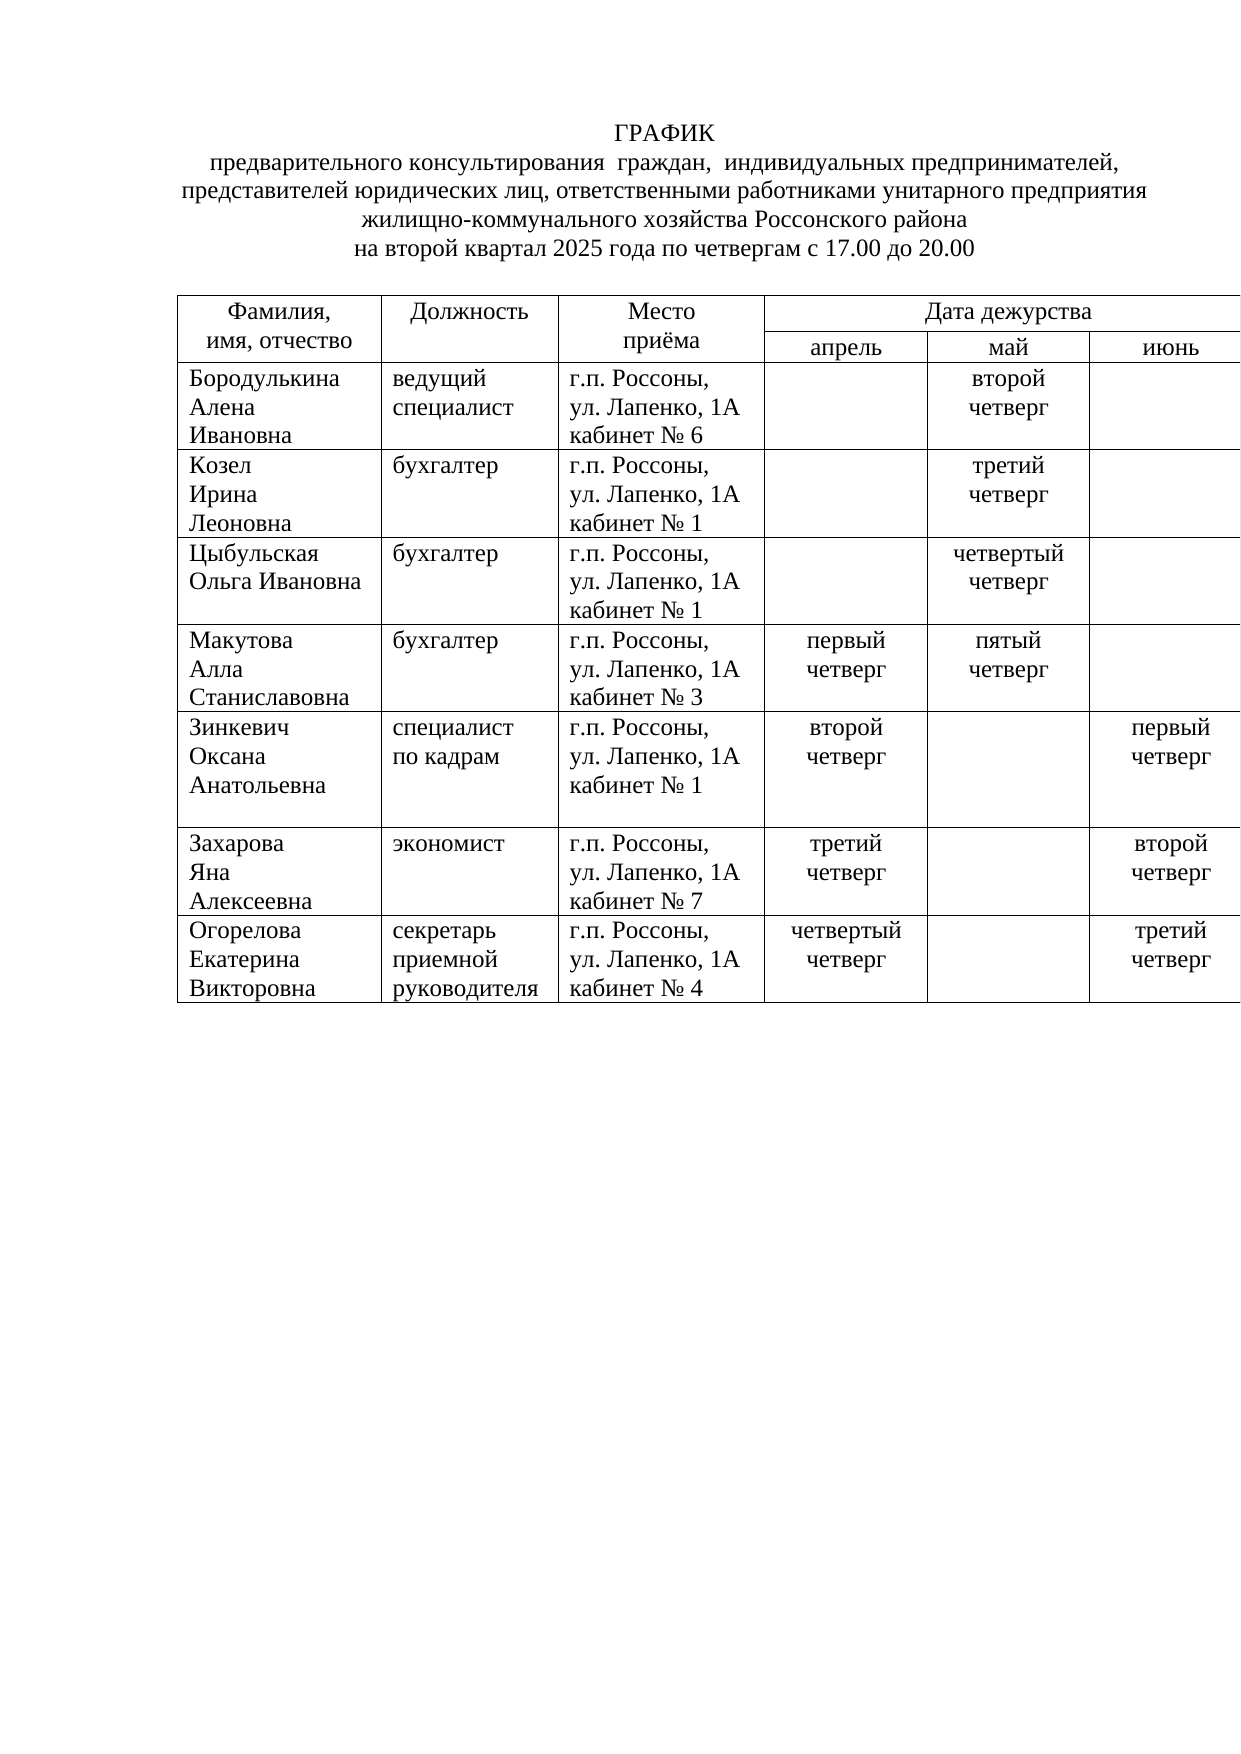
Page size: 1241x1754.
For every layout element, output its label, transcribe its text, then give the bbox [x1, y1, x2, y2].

table_cell третий четверг [1090, 916, 1240, 1002]
table_cell первый четверг [1090, 712, 1240, 827]
table_cell второй четверг [1090, 828, 1240, 914]
table_cell пятый четверг [928, 625, 1089, 711]
table_cell второй четверг [765, 712, 927, 827]
table_cell [765, 363, 927, 449]
table_cell ведущий специалист [382, 363, 558, 449]
table_cell Зинкевич Оксана Анатольевна [178, 712, 381, 827]
table_cell четвертый четверг [928, 538, 1089, 624]
table_cell специалист по кадрам [382, 712, 558, 827]
table_header Дата дежурства [765, 296, 1240, 331]
table_header Место приёма [559, 296, 764, 362]
table_cell [1090, 450, 1240, 537]
table_cell июнь [1090, 332, 1240, 362]
table_header Должность [382, 296, 558, 362]
table_cell секретарь приемной руководителя [382, 916, 558, 1002]
table_cell Козел Ирина Леоновна [178, 450, 381, 537]
table_cell [1090, 363, 1240, 449]
table_cell г.п. Россоны, ул. Лапенко, 1А кабинет № 3 [559, 625, 764, 711]
table_cell [928, 828, 1089, 914]
text на второй квартал 2025 года по четвергам с 17.00 до 20.00 [177, 233, 1152, 262]
table_cell Цыбульская Ольга Ивановна [178, 538, 381, 624]
table_cell [928, 916, 1089, 1002]
table_cell первый четверг [765, 625, 927, 711]
table_cell [765, 538, 927, 624]
table_cell г.п. Россоны, ул. Лапенко, 1А кабинет № 7 [559, 828, 764, 914]
table_cell г.п. Россоны, ул. Лапенко, 1А кабинет № 1 [559, 712, 764, 827]
table_cell г.п. Россоны, ул. Лапенко, 1А кабинет № 1 [559, 450, 764, 537]
table_cell бухгалтер [382, 538, 558, 624]
table_cell второй четверг [928, 363, 1089, 449]
table_cell [1090, 625, 1240, 711]
table_cell г.п. Россоны, ул. Лапенко, 1А кабинет № 1 [559, 538, 764, 624]
table_cell бухгалтер [382, 625, 558, 711]
table_cell апрель [765, 332, 927, 362]
table_cell г.п. Россоны, ул. Лапенко, 1А кабинет № 4 [559, 916, 764, 1002]
table_cell третий четверг [765, 828, 927, 914]
table_cell Захарова Яна Алексеевна [178, 828, 381, 914]
table_cell бухгалтер [382, 450, 558, 537]
table_cell Огорелова Екатерина Викторовна [178, 916, 381, 1002]
text предварительного консультирования граждан, индивидуальных предпринимателей, представителей юридических лиц, ответственными работниками унитарного предприятия жилищно-коммунального хозяйства Россонского района [177, 147, 1152, 233]
table_cell май [928, 332, 1089, 362]
table_cell Макутова Алла Станиславовна [178, 625, 381, 711]
table_header Фамилия, имя, отчество [178, 296, 381, 362]
table_cell экономист [382, 828, 558, 914]
table_cell [928, 712, 1089, 827]
text ГРАФИК [177, 118, 1152, 147]
table_cell [1090, 538, 1240, 624]
table_cell [765, 450, 927, 537]
table_cell г.п. Россоны, ул. Лапенко, 1А кабинет № 6 [559, 363, 764, 449]
table_cell третий четверг [928, 450, 1089, 537]
table_cell четвертый четверг [765, 916, 927, 1002]
table_cell Бородулькина Алена Ивановна [178, 363, 381, 449]
